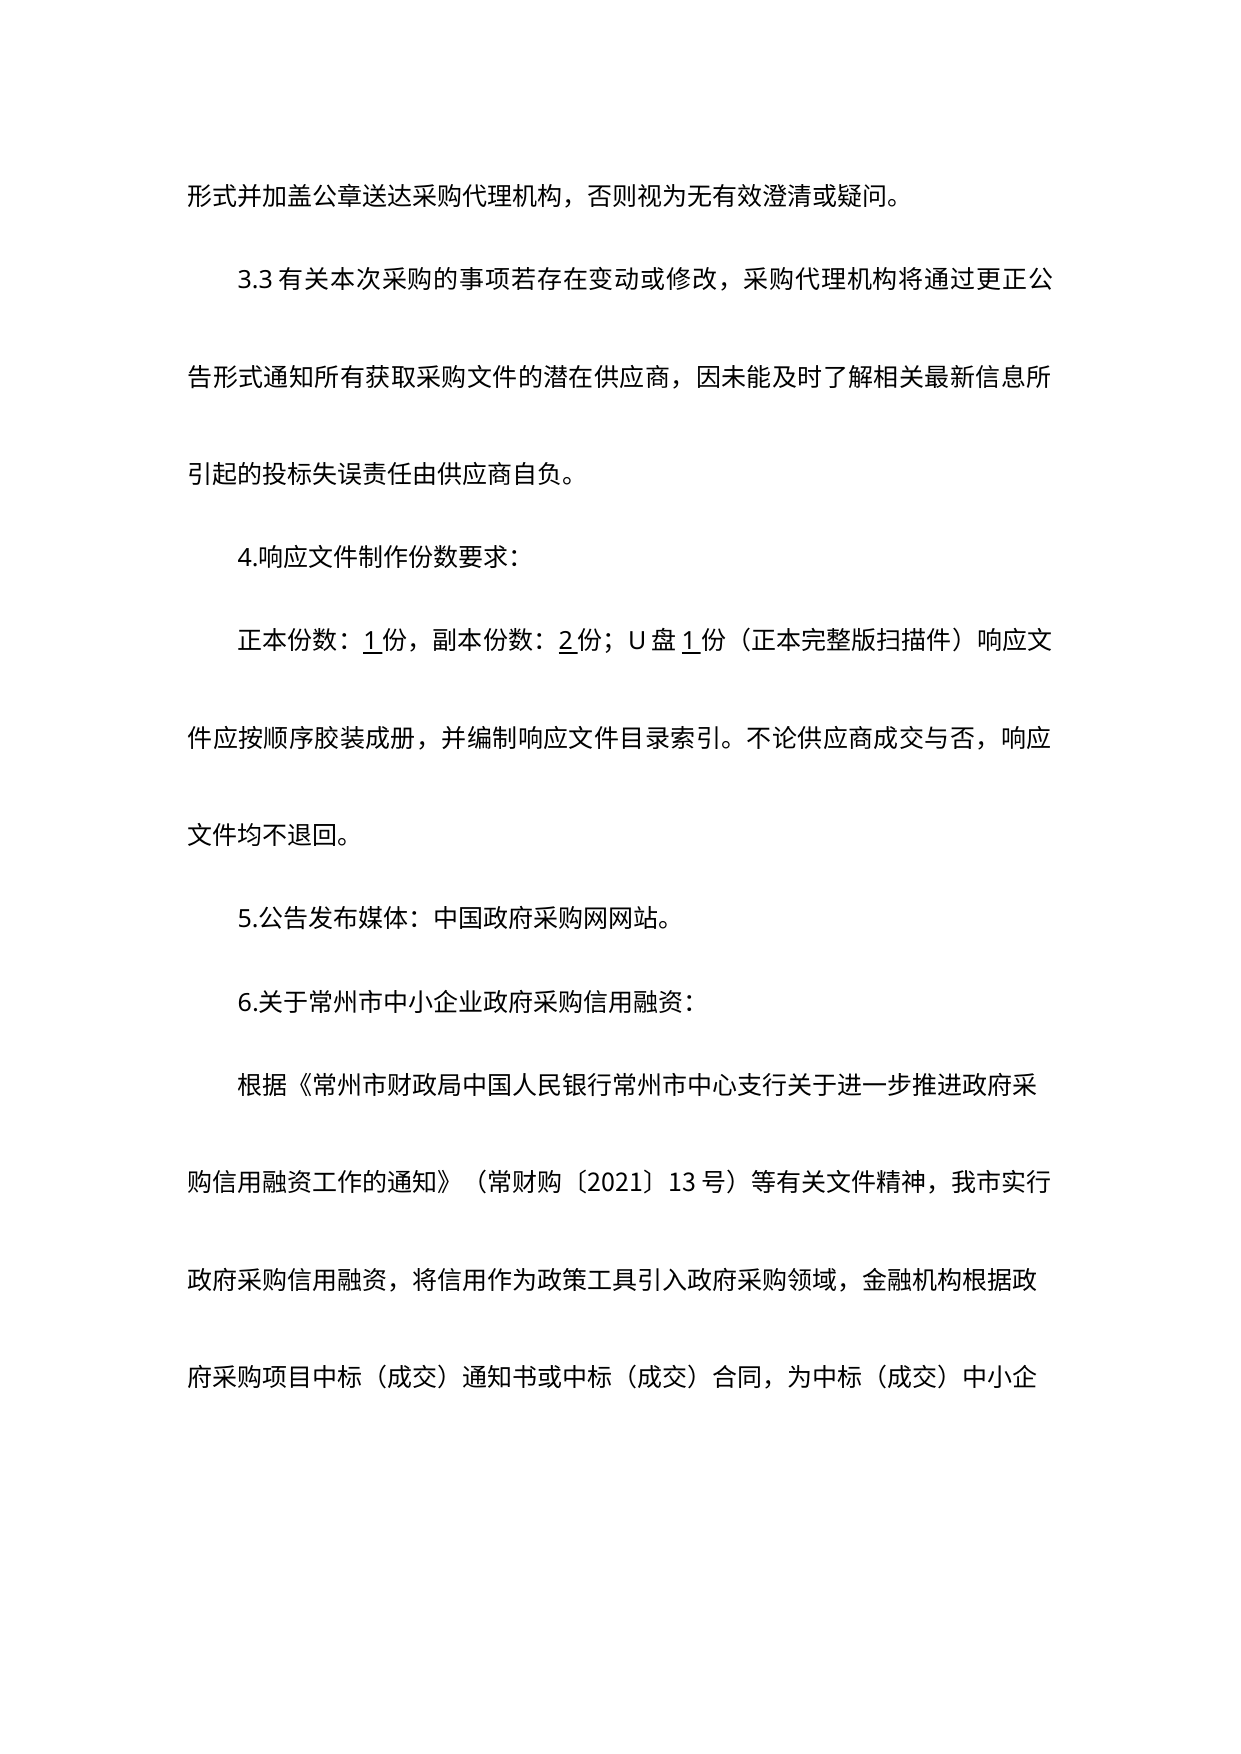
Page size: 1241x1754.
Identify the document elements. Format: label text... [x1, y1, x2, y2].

text 正本份数：1份，副本份数：2份；U盘1份（正本完整版扫描件）响应文件应按顺序胶装成册，并编制响应文件目录索引。不论供应商成交与否，响应文件均不退回。 [187, 606, 1053, 866]
text 4.响应文件制作份数要求： [187, 523, 1053, 588]
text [187, 1051, 1053, 1408]
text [187, 162, 1053, 227]
text 5.公告发布媒体：中国政府采购网网站。 [187, 884, 1053, 949]
text 3.3有关本次采购的事项若存在变动或修改，采购代理机构将通过更正公告形式通知所有获取采购文件的潜在供应商，因未能及时了解相关最新信息所引起的投标失误责任由供应商自负。 [187, 245, 1053, 505]
text 6.关于常州市中小企业政府采购信用融资： [187, 968, 1053, 1033]
